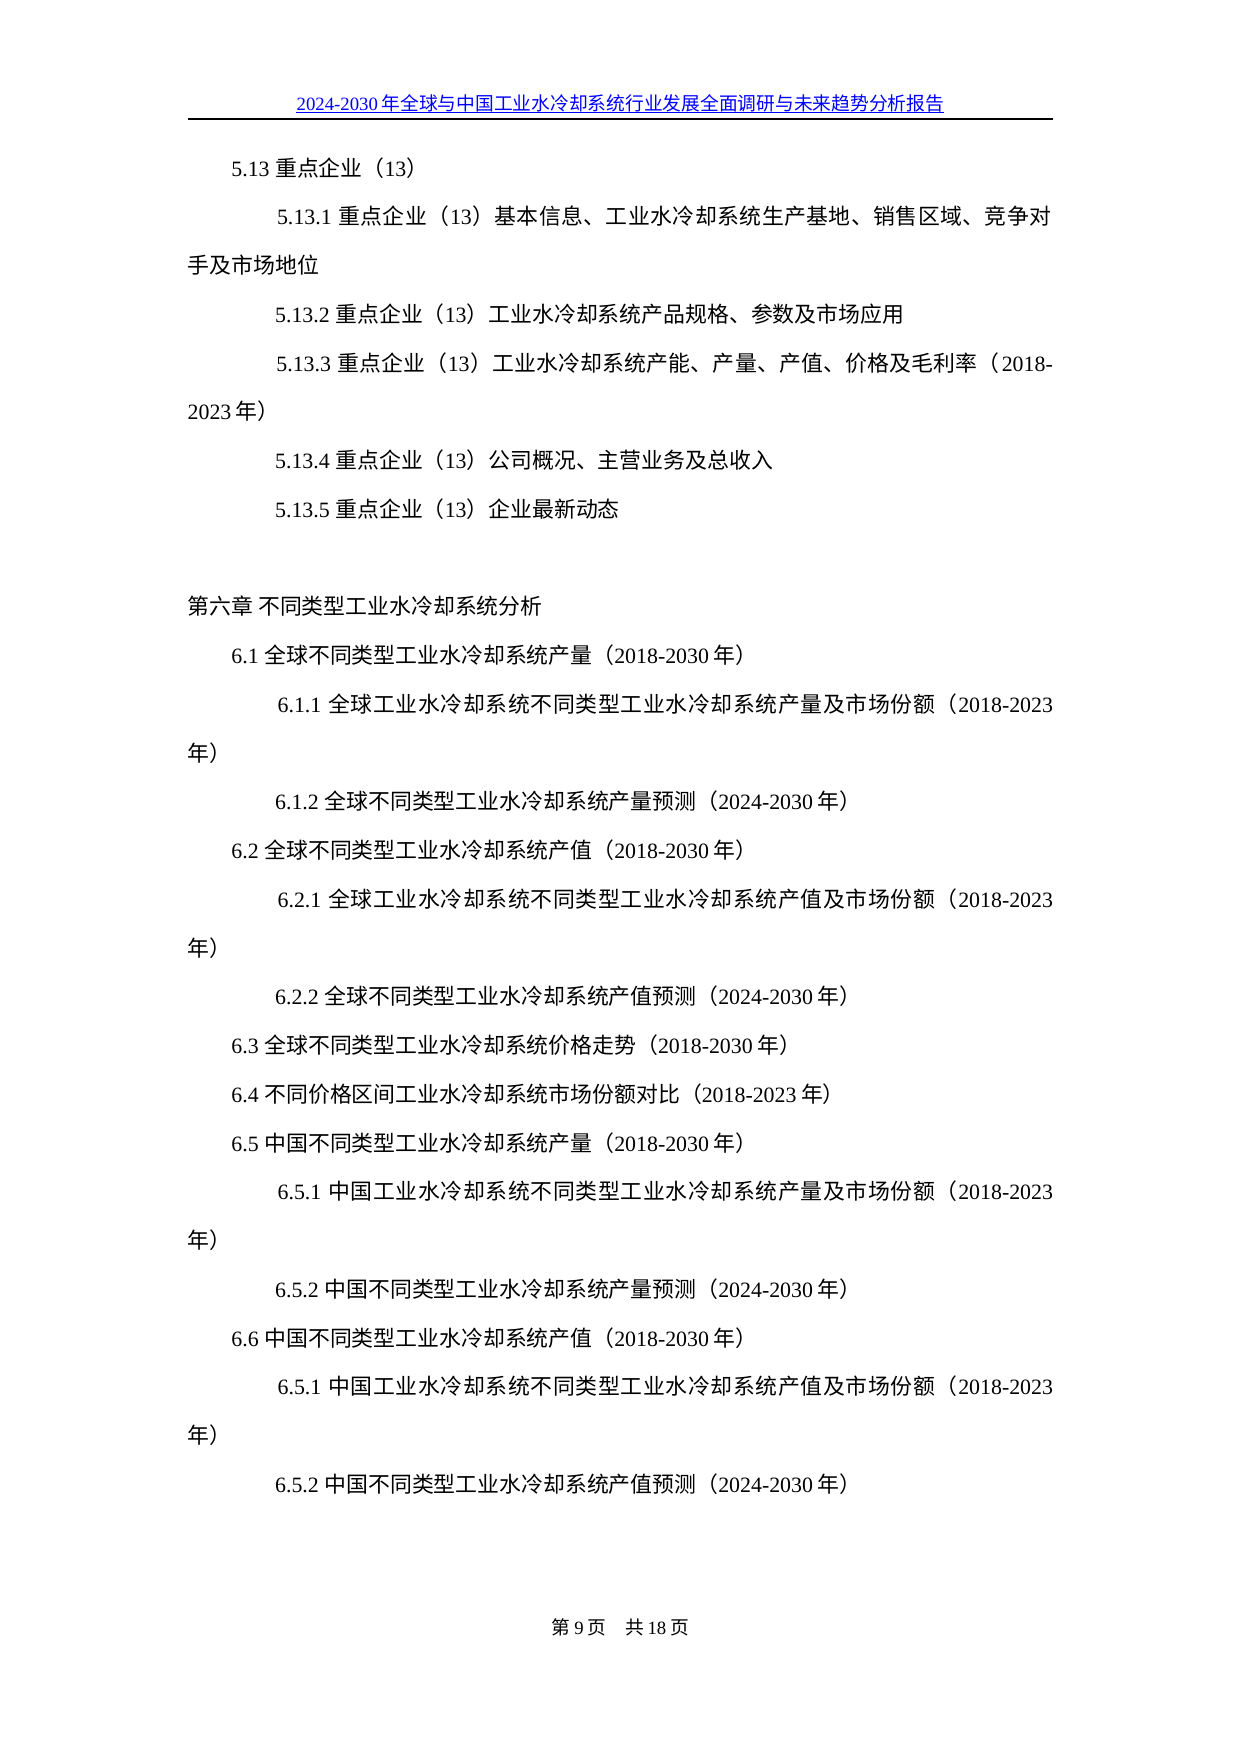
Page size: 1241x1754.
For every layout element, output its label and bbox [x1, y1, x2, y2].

text [187, 150, 1053, 1499]
